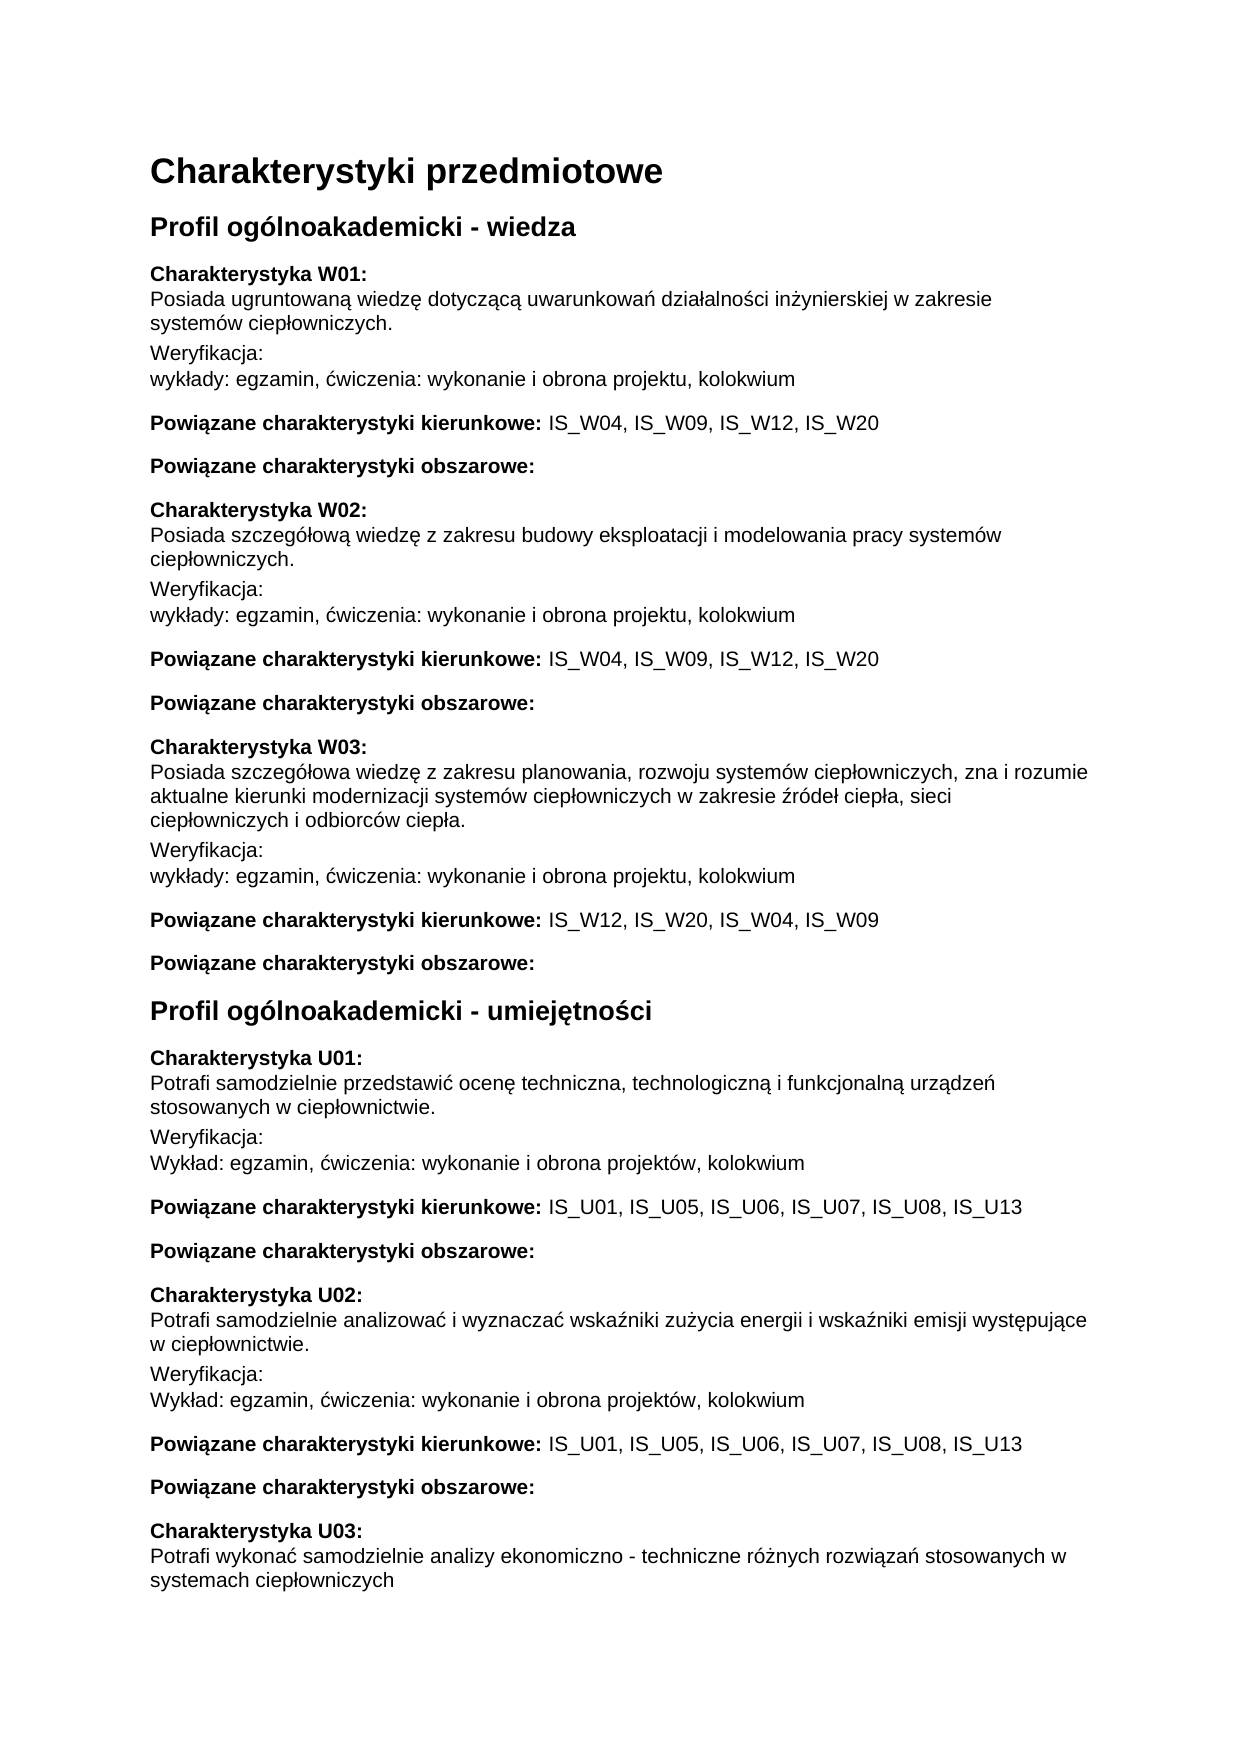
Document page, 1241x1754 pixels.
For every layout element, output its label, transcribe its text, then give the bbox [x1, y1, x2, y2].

text Weryfikacja: [150, 1362, 1090, 1386]
text Powiązane charakterystyki obszarowe: [150, 691, 1090, 715]
text Weryfikacja: [150, 838, 1090, 862]
text Powiązane charakterystyki kierunkowe: IS_U01, IS_U05, IS_U06, IS_U07, IS_U08, IS_U13 [150, 1195, 1090, 1219]
text Charakterystyka W02: [150, 498, 1090, 522]
text Potrafi samodzielnie analizować i wyznaczać wskaźniki zużycia energii i wskaźniki emisji występujące w ciepłownictwie. [150, 1307, 1090, 1355]
text Potrafi wykonać samodzielnie analizy ekonomiczno - techniczne różnych rozwiązań stosowanych w systemach ciepłowniczych [150, 1544, 1090, 1592]
text wykłady: egzamin, ćwiczenia: wykonanie i obrona projektu, kolokwium [150, 367, 1090, 391]
text Powiązane charakterystyki kierunkowe: IS_U01, IS_U05, IS_U06, IS_U07, IS_U08, IS_U13 [150, 1431, 1090, 1455]
text Posiada szczegółową wiedzę z zakresu budowy eksploatacji i modelowania pracy systemów ciepłowniczych. [150, 523, 1090, 571]
text Charakterystyka W03: [150, 734, 1090, 758]
text wykłady: egzamin, ćwiczenia: wykonanie i obrona projektu, kolokwium [150, 603, 1090, 627]
text Wykład: egzamin, ćwiczenia: wykonanie i obrona projektów, kolokwium [150, 1151, 1090, 1175]
subtitle Profil ogólnoakademicki - wiedza [150, 211, 1090, 242]
text Charakterystyka U01: [150, 1046, 1090, 1070]
text Powiązane charakterystyki obszarowe: [150, 1475, 1090, 1499]
text wykłady: egzamin, ćwiczenia: wykonanie i obrona projektu, kolokwium [150, 864, 1090, 888]
subtitle Charakterystyki przedmiotowe [150, 150, 1090, 191]
text Potrafi samodzielnie przedstawić ocenę techniczna, technologiczną i funkcjonalną urządzeń stosowanych w ciepłownictwie. [150, 1071, 1090, 1119]
text Powiązane charakterystyki kierunkowe: IS_W04, IS_W09, IS_W12, IS_W20 [150, 411, 1090, 434]
text Weryfikacja: [150, 341, 1090, 365]
subtitle Profil ogólnoakademicki - umiejętności [150, 995, 1090, 1026]
text Posiada ugruntowaną wiedzę dotyczącą uwarunkowań działalności inżynierskiej w zakresie systemów ciepłowniczych. [150, 287, 1090, 334]
text Charakterystyka U02: [150, 1282, 1090, 1306]
text Weryfikacja: [150, 577, 1090, 601]
text Wykład: egzamin, ćwiczenia: wykonanie i obrona projektów, kolokwium [150, 1388, 1090, 1412]
text Charakterystyka W01: [150, 262, 1090, 286]
text Powiązane charakterystyki obszarowe: [150, 951, 1090, 975]
text Powiązane charakterystyki kierunkowe: IS_W12, IS_W20, IS_W04, IS_W09 [150, 907, 1090, 931]
text Powiązane charakterystyki obszarowe: [150, 1239, 1090, 1263]
text Weryfikacja: [150, 1125, 1090, 1149]
text Powiązane charakterystyki obszarowe: [150, 454, 1090, 478]
text Powiązane charakterystyki kierunkowe: IS_W04, IS_W09, IS_W12, IS_W20 [150, 647, 1090, 671]
text Charakterystyka U03: [150, 1519, 1090, 1543]
text Posiada szczegółowa wiedzę z zakresu planowania, rozwoju systemów ciepłowniczych, zna i rozumie aktualne kierunki modernizacji systemów ciepłowniczych w zakresie źródeł ciepła, sieci ciepłowniczych i odbiorców ciepła. [150, 759, 1090, 831]
